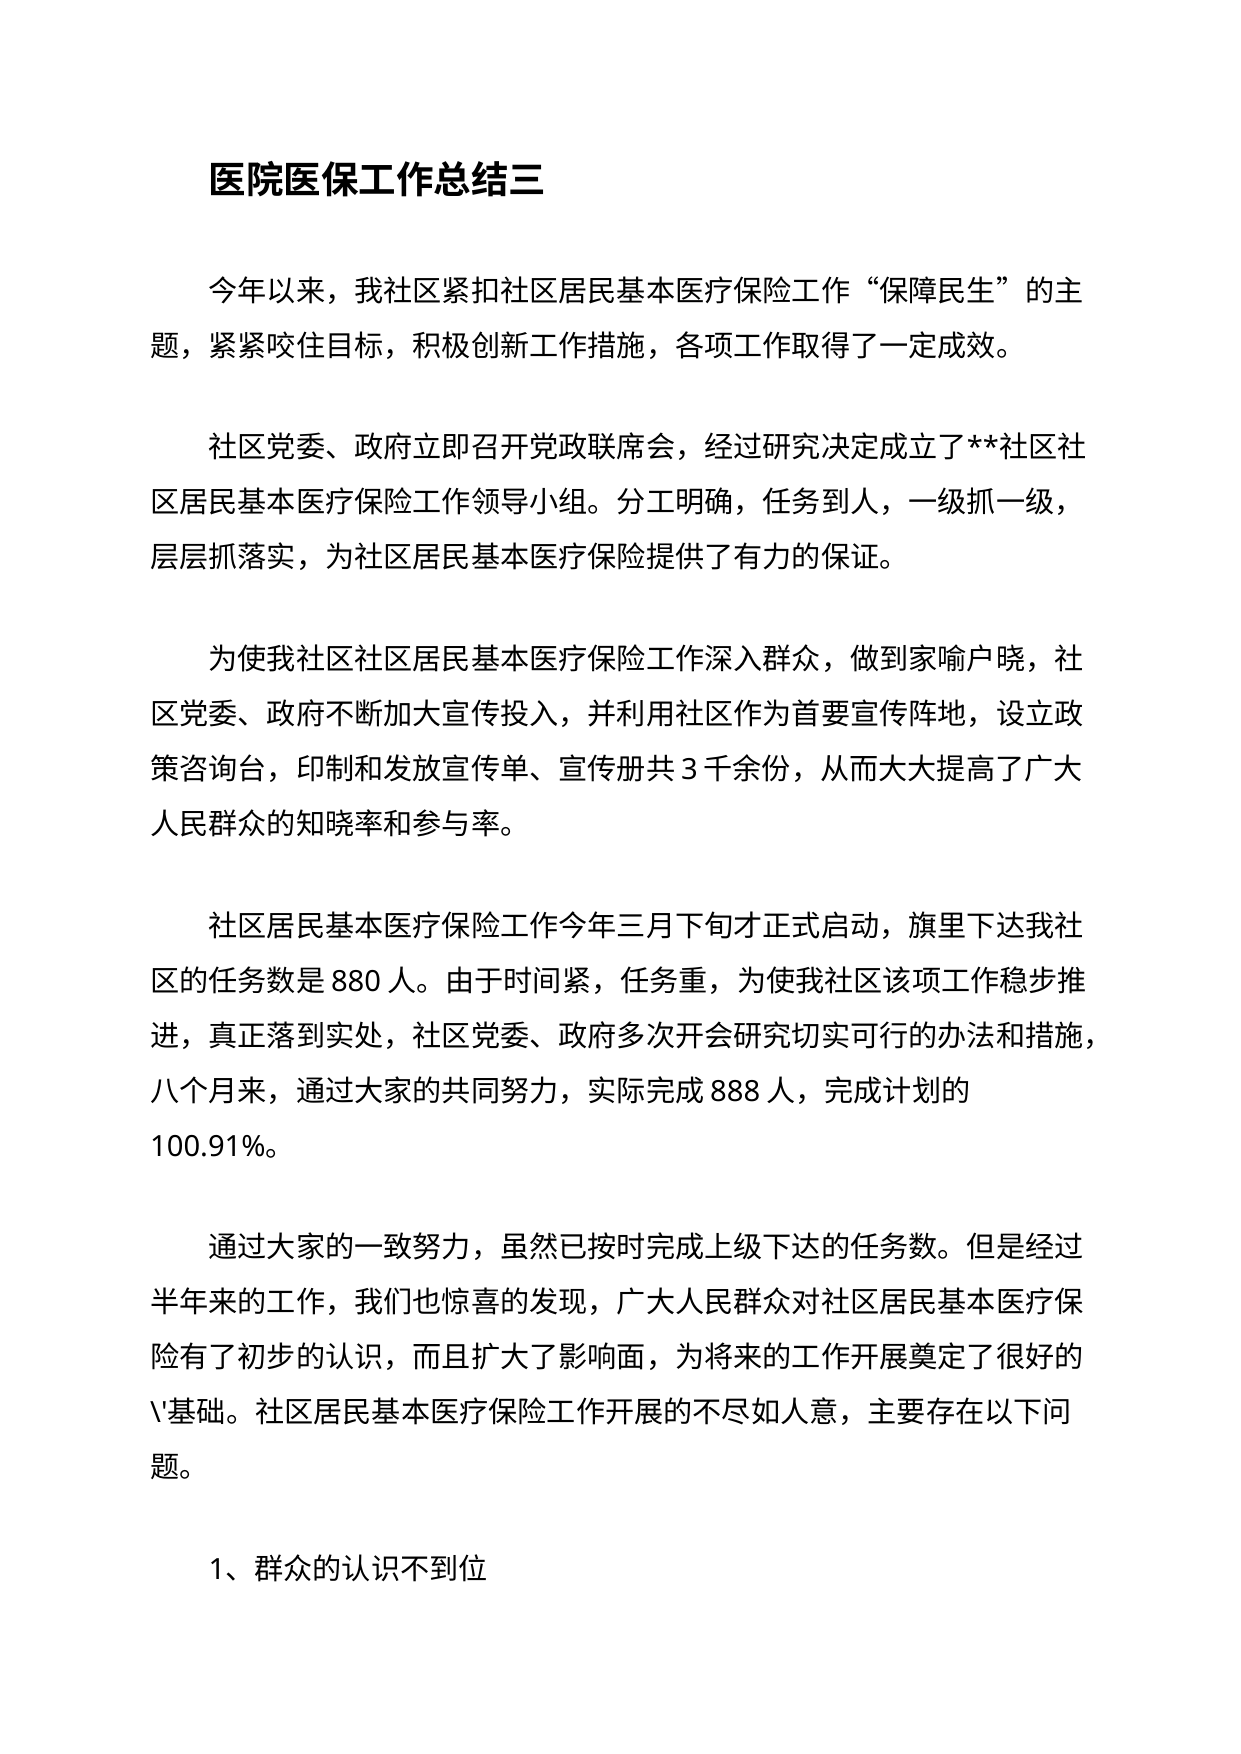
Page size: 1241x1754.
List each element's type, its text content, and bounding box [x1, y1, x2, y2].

text 为使我社区社区居民基本医疗保险工作深入群众，做到家喻户晓，社区党委、政府不断加大宣传投入，并利用社区作为首要宣传阵地，设立政策咨询台，印制和发放宣传单、宣传册共3千余份，从而大大提高了广大人民群众的知晓率和参与率。 [150, 636, 1090, 843]
text 医院医保工作总结三 [150, 150, 1090, 204]
text 通过大家的一致努力，虽然已按时完成上级下达的任务数。但是经过半年来的工作，我们也惊喜的发现，广大人民群众对社区居民基本医疗保险有了初步的认识，而且扩大了影响面，为将来的工作开展奠定了很好的\'基础。社区居民基本医疗保险工作开展的不尽如人意，主要存在以下问题。 [150, 1224, 1090, 1486]
text 社区居民基本医疗保险工作今年三月下旬才正式启动，旗里下达我社区的任务数是880人。由于时间紧，任务重，为使我社区该项工作稳步推进，真正落到实处，社区党委、政府多次开会研究切实可行的办法和措施，八个月来，通过大家的共同努力，实际完成888人，完成计划的100.91%。 [150, 902, 1090, 1164]
text 1、群众的认识不到位 [150, 1546, 1090, 1588]
text 社区党委、政府立即召开党政联席会，经过研究决定成立了**社区社区居民基本医疗保险工作领导小组。分工明确，任务到人，一级抓一级，层层抓落实，为社区居民基本医疗保险提供了有力的保证。 [150, 424, 1090, 576]
text 今年以来，我社区紧扣社区居民基本医疗保险工作“保障民生”的主题，紧紧咬住目标，积极创新工作措施，各项工作取得了一定成效。 [150, 267, 1090, 364]
